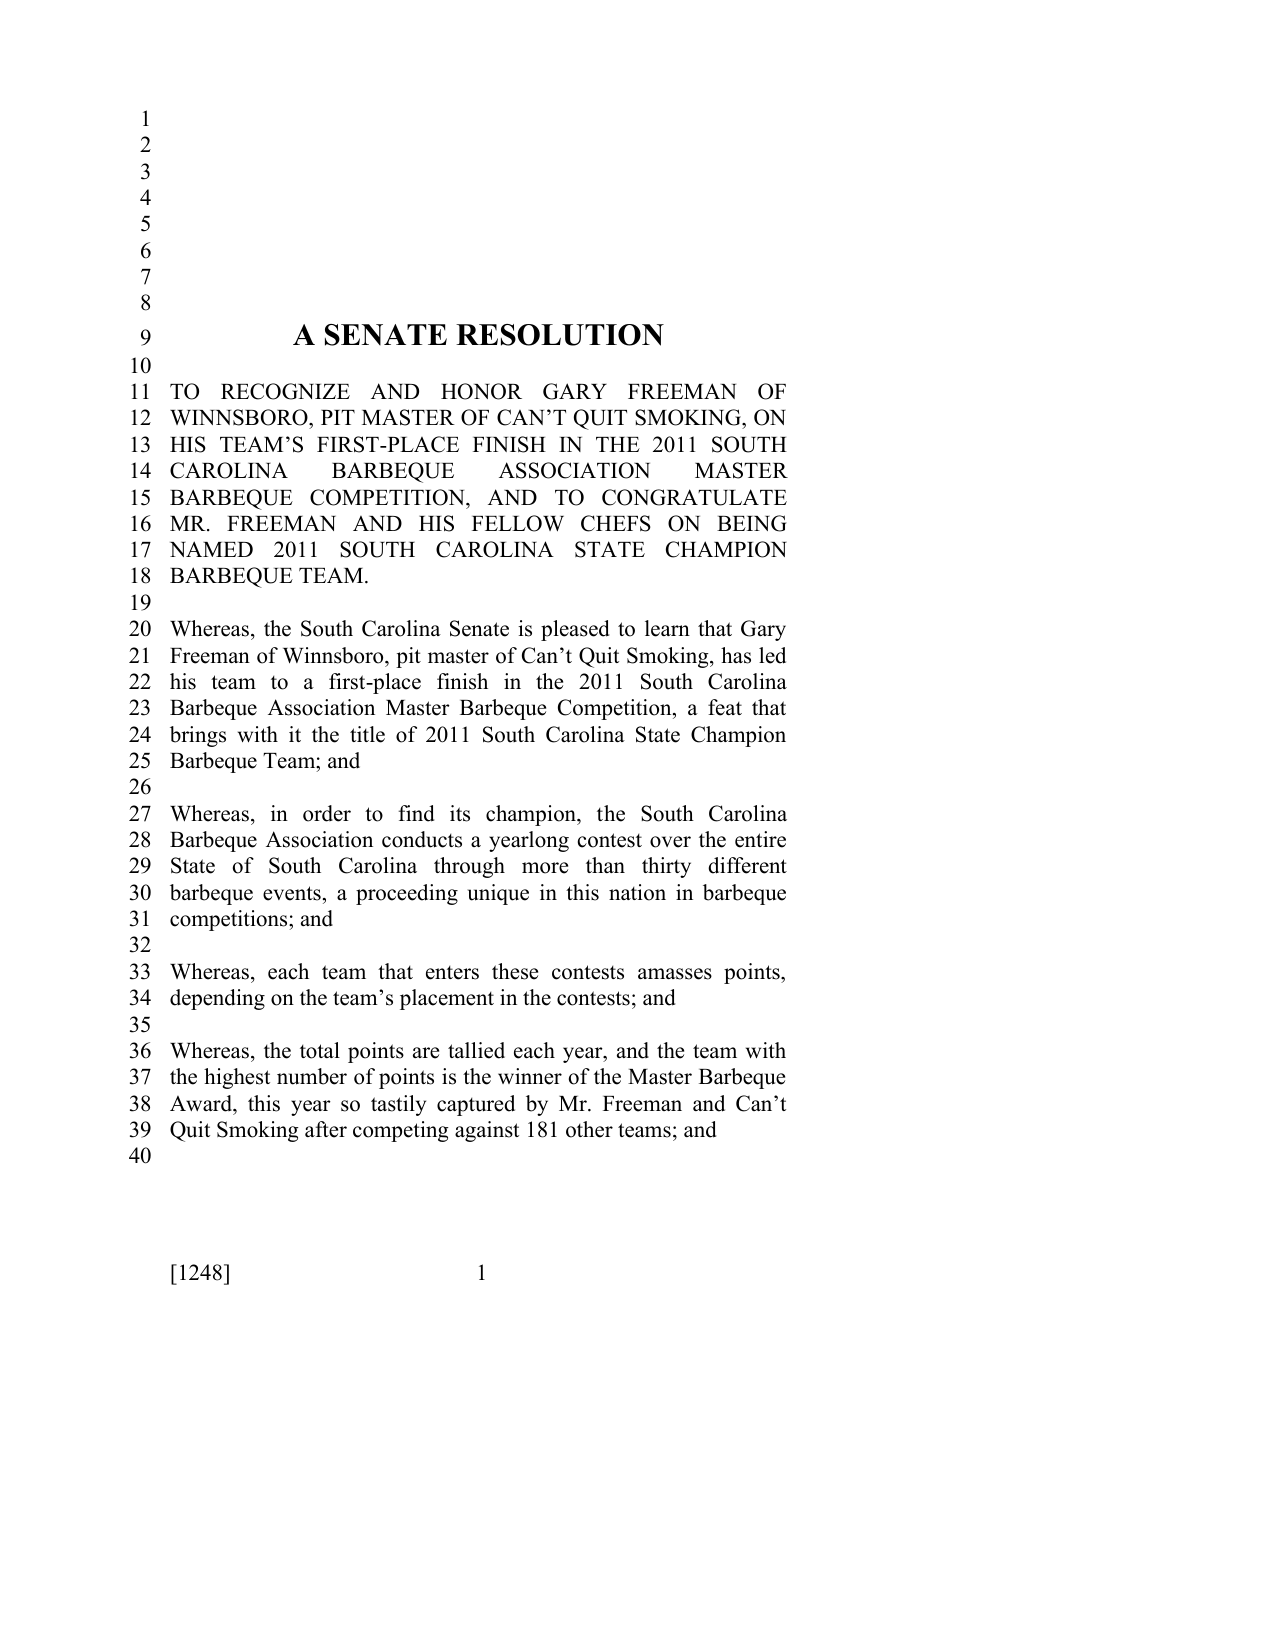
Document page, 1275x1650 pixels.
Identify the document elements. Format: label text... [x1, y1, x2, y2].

text A SENATE RESOLUTION [169, 316, 787, 352]
text Whereas, each team that enters these contests amasses points, depending on the team’s placement in the contests; and [169, 958, 787, 1011]
text Whereas, in order to find its champion, the South Carolina Barbeque Association conducts a yearlong contest over the entire State of South Carolina through more than thirty different barbeque events, a proceeding unique in this nation in barbeque competitions; and [169, 800, 787, 932]
text Whereas, the total points are tallied each year, and the team with the highest number of points is the winner of the Master Barbeque Award, this year so tastily captured by Mr. Freeman and Can’t Quit Smoking after competing against 181 other teams; and [169, 1037, 787, 1142]
text Whereas, the South Carolina Senate is pleased to learn that Gary Freeman of Winnsboro, pit master of Can’t Quit Smoking, has led his team to a first-place finish in the 2011 South Carolina Barbeque Association Master Barbeque Competition, a feat that brings with it the title of 2011 South Carolina State Champion Barbeque Team; and [169, 615, 787, 773]
text TO RECOGNIZE AND HONOR GARY FREEMAN OF WINNSBORO, PIT MASTER OF CAN’T QUIT SMOKING, ON HIS TEAM’S FIRST-PLACE FINISH IN THE 2011 SOUTH CAROLINA BARBEQUE ASSOCIATION MASTER BARBEQUE COMPETITION, AND TO CONGRATULATE MR. FREEMAN AND HIS FELLOW CHEFS ON BEING NAMED 2011 SOUTH CAROLINA STATE CHAMPION BARBEQUE TEAM. [169, 378, 787, 589]
